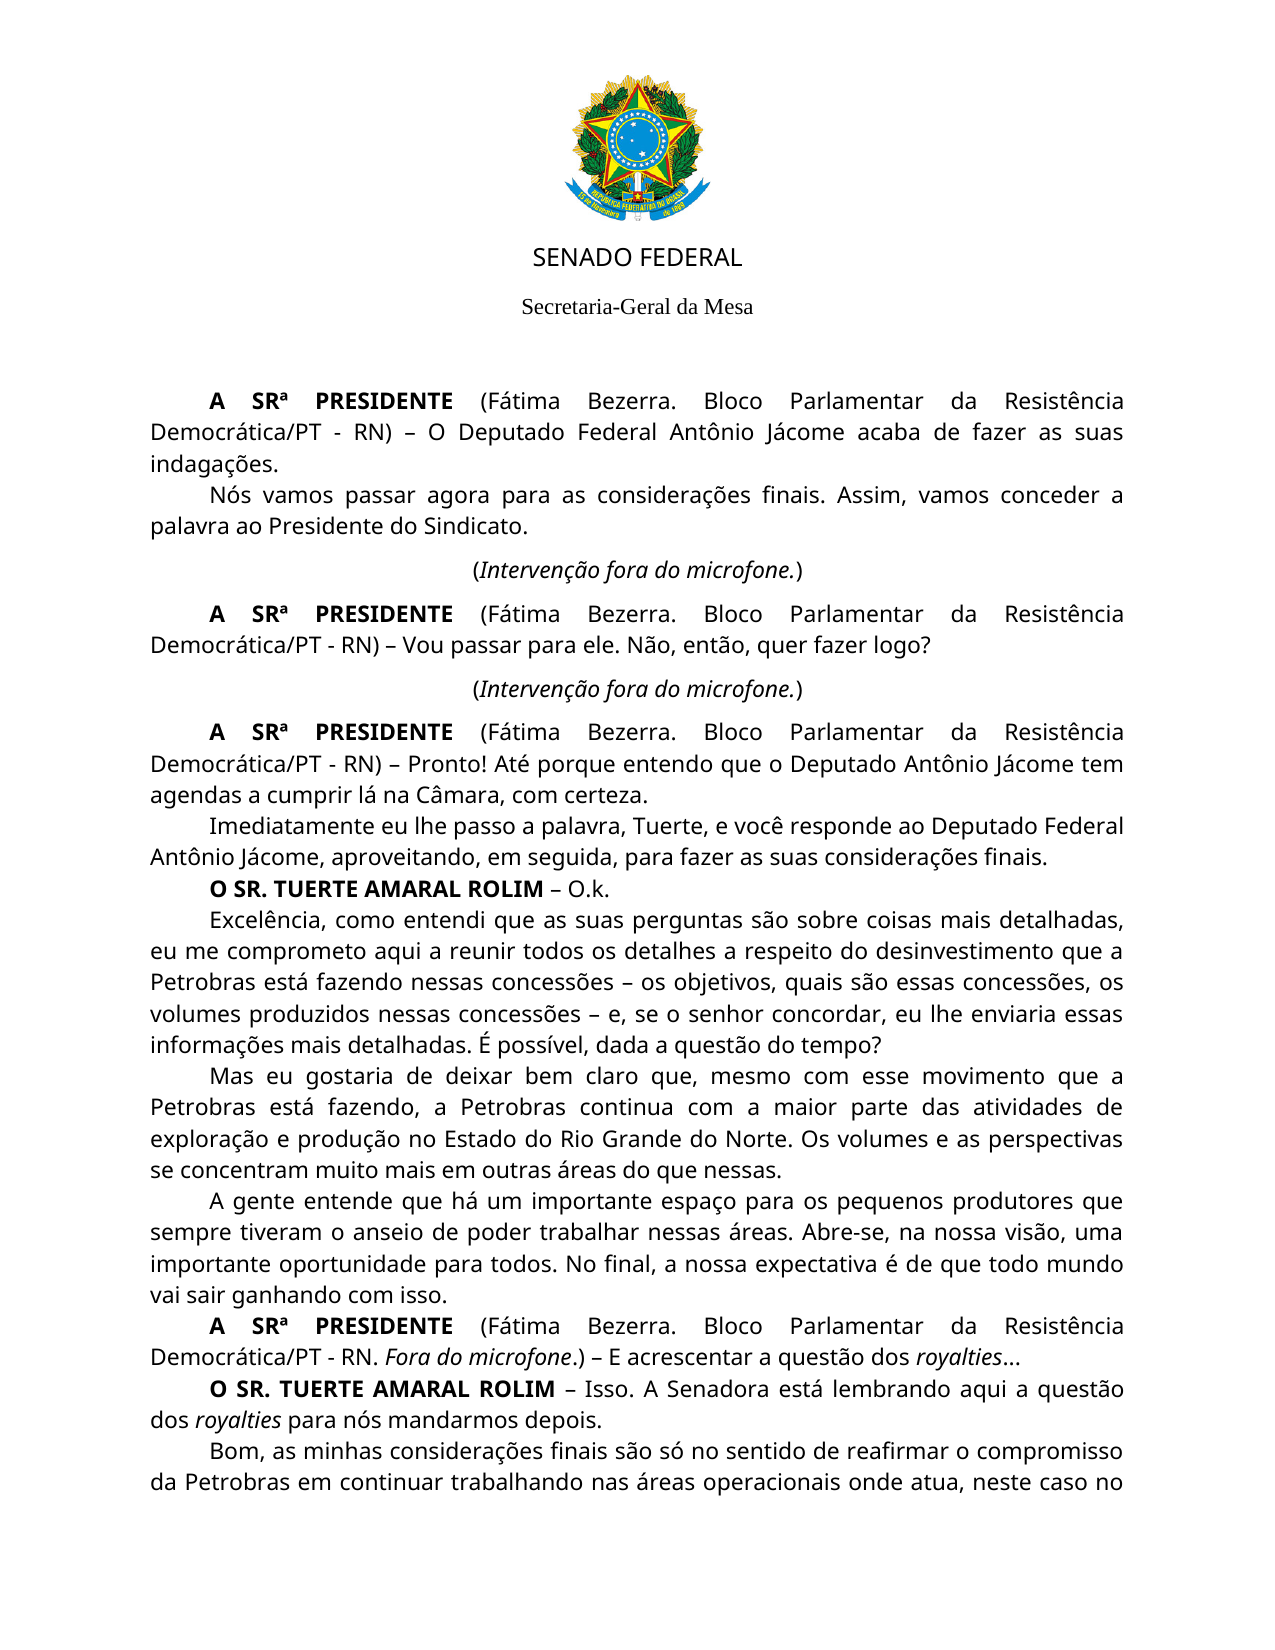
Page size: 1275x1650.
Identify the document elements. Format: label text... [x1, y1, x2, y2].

picture [564, 75, 711, 221]
text O SR. TUERTE AMARAL ROLIM – Isso. A Senadora está lembrando aqui a questão dos royalties para nós mandarmos depois. [150, 1372, 1125, 1435]
text Excelência, como entendi que as suas perguntas são sobre coisas mais detalhadas, eu me comprometo aqui a reunir todos os detalhes a respeito do desinvestimento que a Petrobras está fazendo nessas concessões – os objetivos, quais são essas concessões, os volumes produzidos nessas concessões – e, se o senhor concordar, eu lhe enviaria essas informações mais detalhadas. É possível, dada a questão do tempo? [150, 904, 1125, 1060]
text Nós vamos passar agora para as considerações finais. Assim, vamos conceder a palavra ao Presidente do Sindicato. [150, 479, 1125, 541]
text A SRª PRESIDENTE (Fátima Bezerra. Bloco Parlamentar da Resistência Democrática/PT - RN. Fora do microfone.) – E acrescentar a questão dos royalties... [150, 1310, 1125, 1372]
text (Intervenção fora do microfone.) [150, 672, 1125, 704]
text (Intervenção fora do microfone.) [150, 554, 1125, 585]
text Imediatamente eu lhe passo a palavra, Tuerte, e você responde ao Deputado Federal Antônio Jácome, aproveitando, em seguida, para fazer as suas considerações finais. [150, 810, 1125, 872]
text A gente entende que há um importante espaço para os pequenos produtores que sempre tiveram o anseio de poder trabalhar nessas áreas. Abre-se, na nossa visão, uma importante oportunidade para todos. No final, a nossa expectativa é de que todo mundo vai sair ganhando com isso. [150, 1185, 1125, 1310]
text A SRª PRESIDENTE (Fátima Bezerra. Bloco Parlamentar da Resistência Democrática/PT - RN) – O Deputado Federal Antônio Jácome acaba de fazer as suas indagações. [150, 385, 1125, 479]
text A SRª PRESIDENTE (Fátima Bezerra. Bloco Parlamentar da Resistência Democrática/PT - RN) – Vou passar para ele. Não, então, quer fazer logo? [150, 597, 1125, 660]
text A SRª PRESIDENTE (Fátima Bezerra. Bloco Parlamentar da Resistência Democrática/PT - RN) – Pronto! Até porque entendo que o Deputado Antônio Jácome tem agendas a cumprir lá na Câmara, com certeza. [150, 716, 1125, 810]
text O SR. TUERTE AMARAL ROLIM – O.k. [150, 872, 1125, 904]
text Mas eu gostaria de deixar bem claro que, mesmo com esse movimento que a Petrobras está fazendo, a Petrobras continua com a maior parte das atividades de exploração e produção no Estado do Rio Grande do Norte. Os volumes e as perspectivas se concentram muito mais em outras áreas do que nessas. [150, 1060, 1125, 1185]
